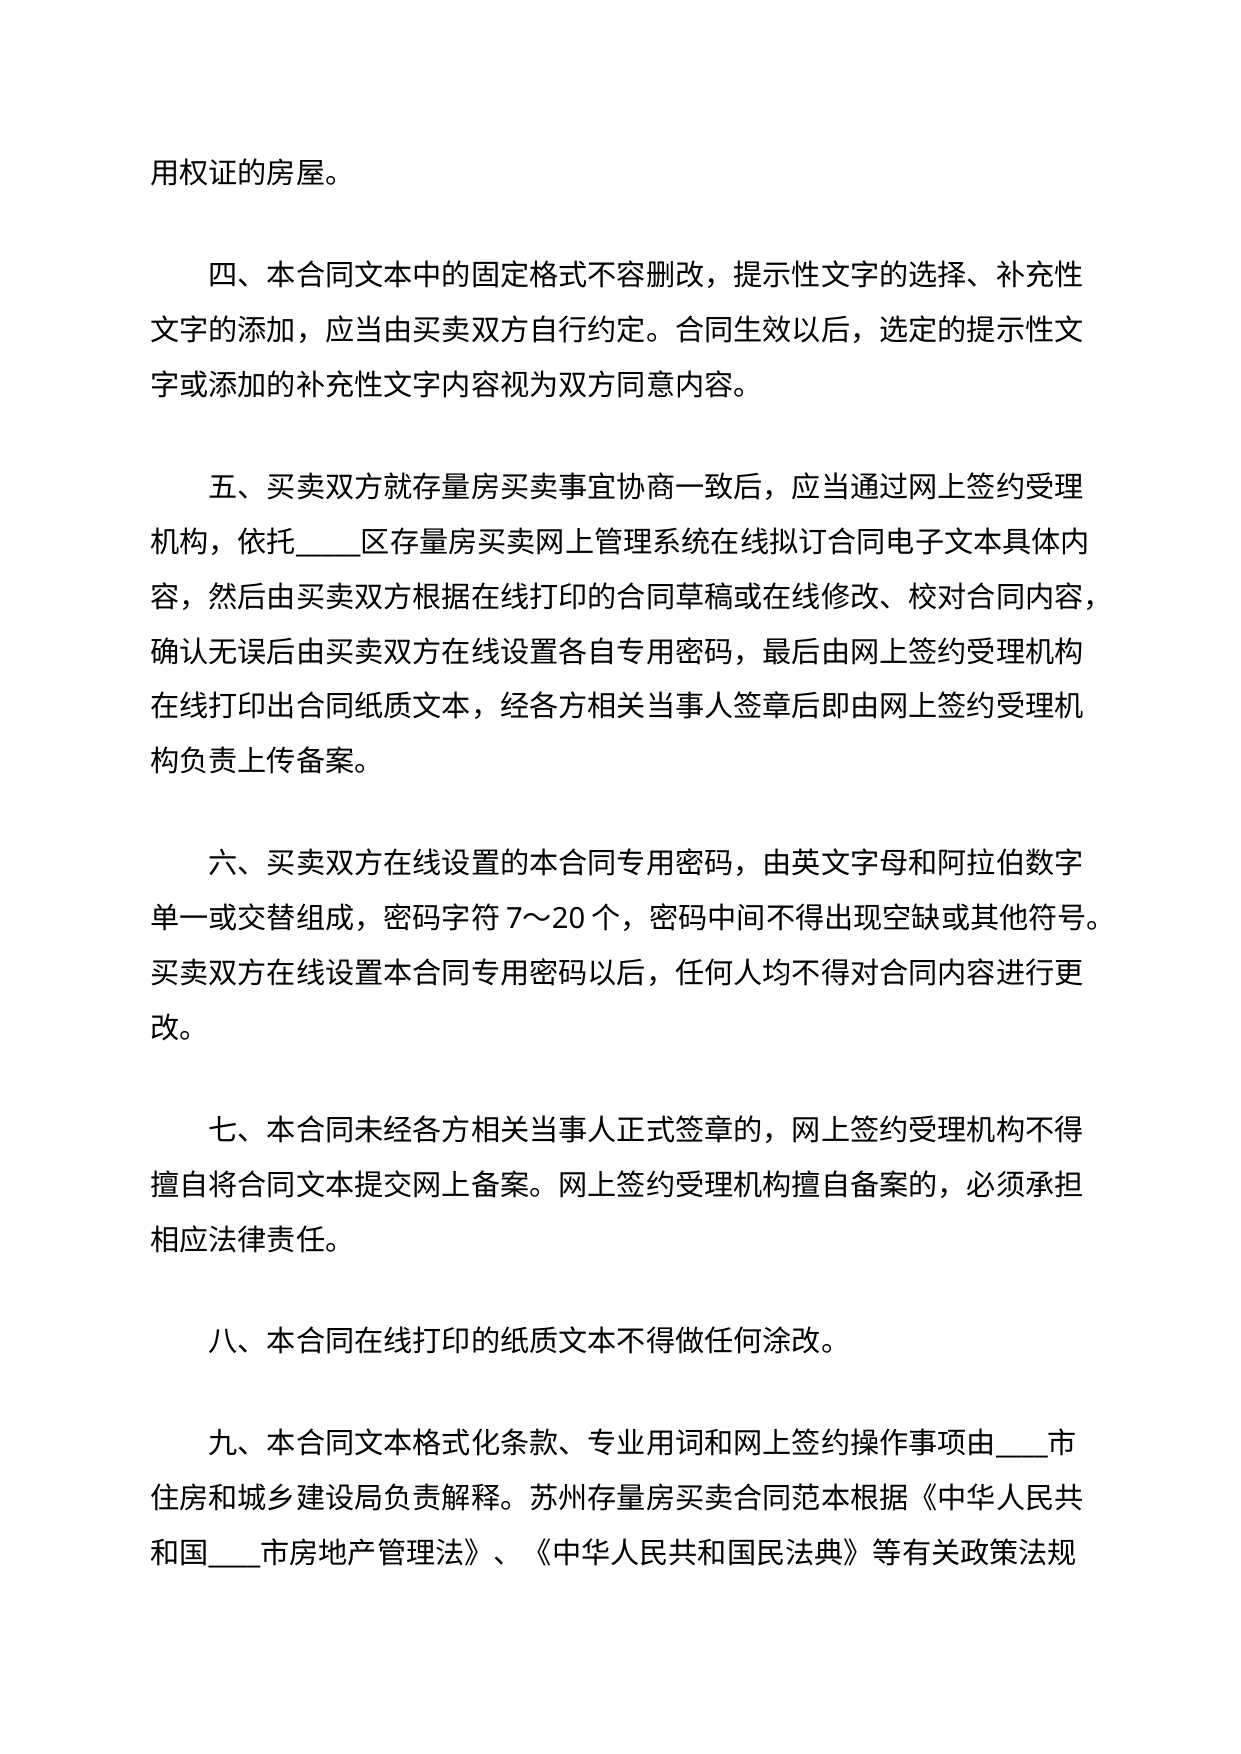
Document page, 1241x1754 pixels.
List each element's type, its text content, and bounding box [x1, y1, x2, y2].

text 八、本合同在线打印的纸质文本不得做任何涂改。 [150, 1318, 1090, 1360]
text 七、本合同未经各方相关当事人正式签章的，网上签约受理机构不得擅自将合同文本提交网上备案。网上签约受理机构擅自备案的，必须承担相应法律责任。 [150, 1106, 1090, 1258]
text 六、买卖双方在线设置的本合同专用密码，由英文字母和阿拉伯数字单一或交替组成，密码字符7～20个，密码中间不得出现空缺或其他符号。买卖双方在线设置本合同专用密码以后，任何人均不得对合同内容进行更改。 [150, 840, 1090, 1047]
text 四、本合同文本中的固定格式不容删改，提示性文字的选择、补充性文字的添加，应当由买卖双方自行约定。合同生效以后，选定的提示性文字或添加的补充性文字内容视为双方同意内容。 [150, 252, 1090, 404]
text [150, 1419, 1090, 1572]
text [150, 150, 1090, 192]
text 五、买卖双方就存量房买卖事宜协商一致后，应当通过网上签约受理机构，依托_____区存量房买卖网上管理系统在线拟订合同电子文本具体内容，然后由买卖双方根据在线打印的合同草稿或在线修改、校对合同内容，确认无误后由买卖双方在线设置各自专用密码，最后由网上签约受理机构在线打印出合同纸质文本，经各方相关当事人签章后即由网上签约受理机构负责上传备案。 [150, 463, 1090, 780]
